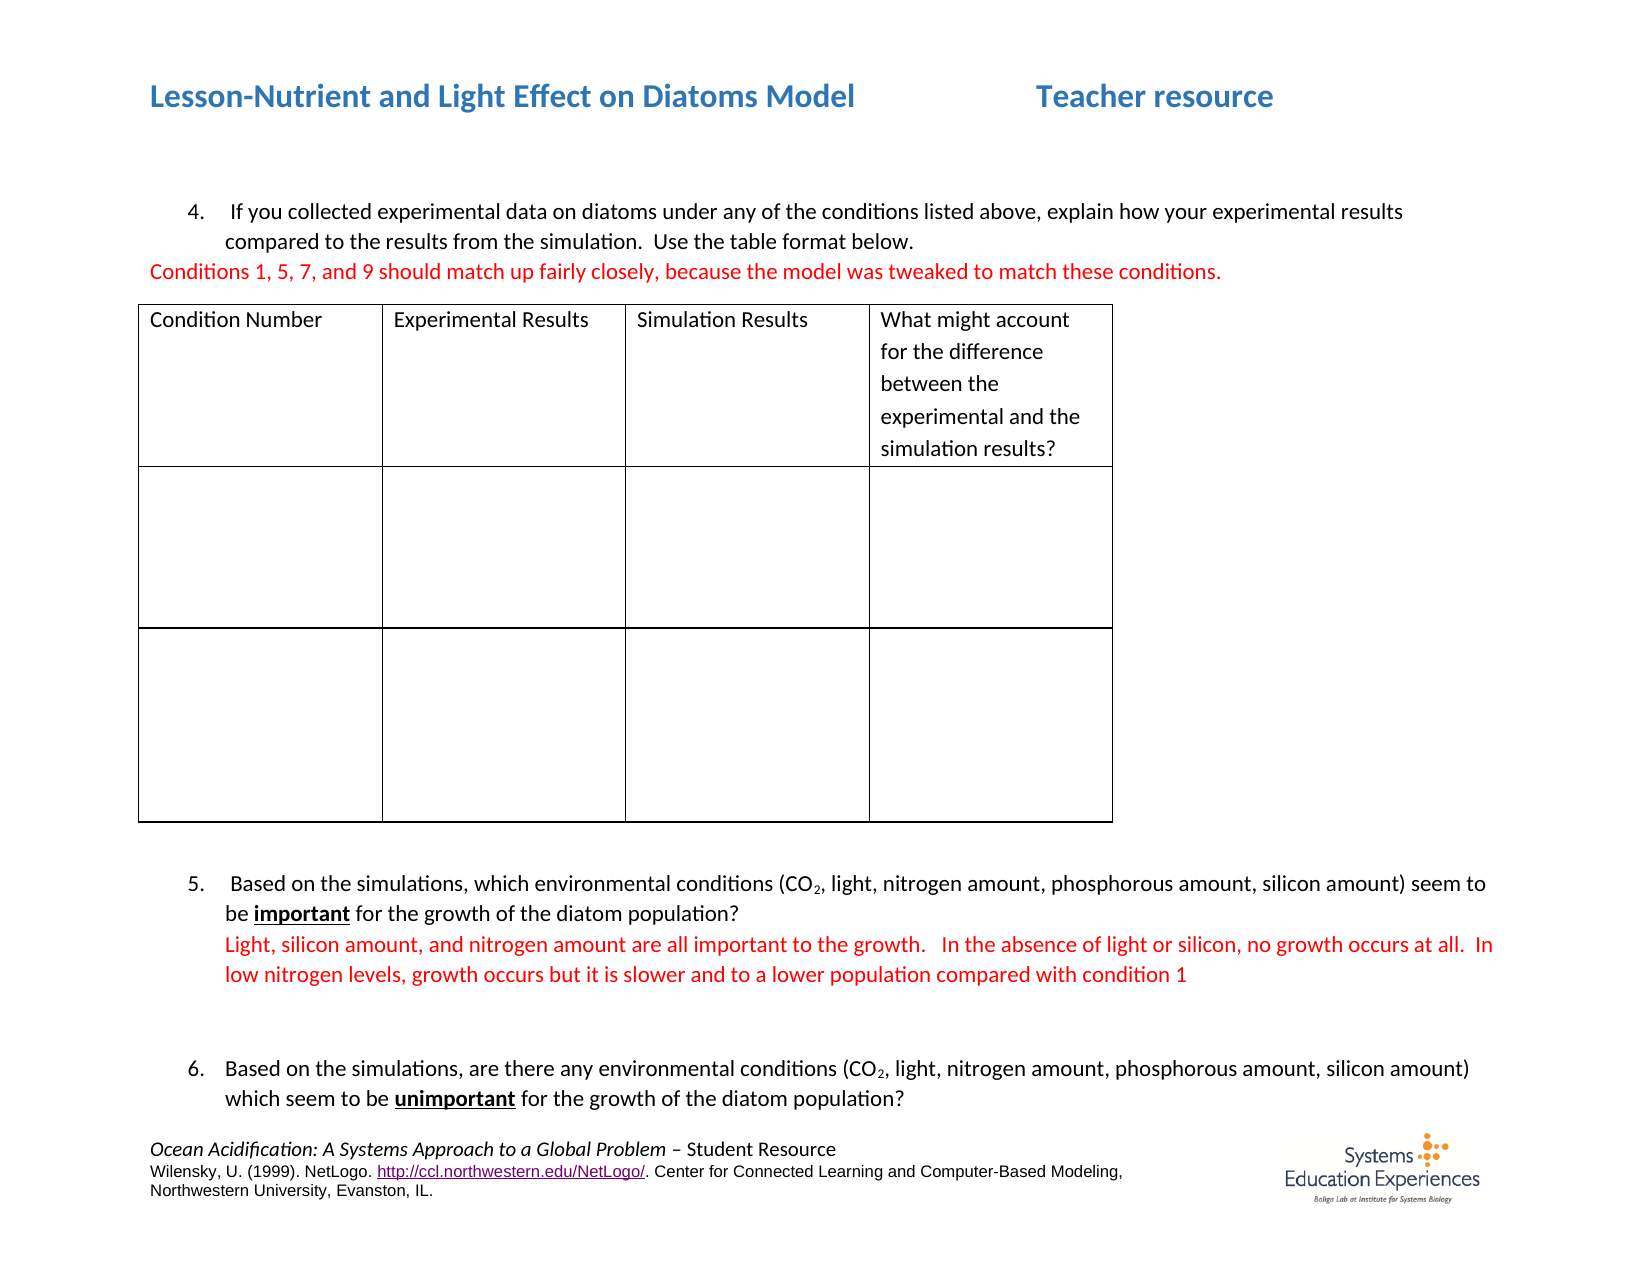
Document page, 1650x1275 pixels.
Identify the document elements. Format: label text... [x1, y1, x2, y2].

table_cell [139, 629, 382, 821]
table_cell [626, 467, 869, 627]
picture [1283, 1130, 1482, 1206]
table_cell [870, 467, 1112, 627]
list Based on the simulations, are there any environmental conditions (CO2, light, nitrogen amount, phosphorous amount, silicon amount) which seem to be unimportant for the growth of the diatom population? [187, 1054, 1500, 1112]
table_cell [626, 629, 869, 821]
list Based on the simulations, which environmental conditions (CO2, light, nitrogen amount, phosphorous amount, silicon amount) seem to be important for the growth of the diatom population? [187, 869, 1500, 927]
table_header Experimental Results [383, 305, 625, 466]
text Light, silicon amount, and nitrogen amount are all important to the growth. In the absence of light or silicon, no growth occurs at all. In low nitrogen levels, growth occurs but it is slower and to a lower population compared with condition 1 [225, 930, 1500, 988]
table_cell [870, 629, 1112, 821]
table_cell [139, 467, 382, 627]
list If you collected experimental data on diatoms under any of the conditions listed above, explain how your experimental results compared to the results from the simulation. Use the table format below. [187, 197, 1500, 255]
table_header Condition Number [139, 305, 382, 466]
text Conditions 1, 5, 7, and 9 should match up fairly closely, because the model was tweaked to match these conditions. [150, 257, 1500, 285]
table_cell [383, 467, 625, 627]
table_cell [383, 629, 625, 821]
table_header What might account for the difference between the experimental and the simulation results? [870, 305, 1112, 466]
table_header Simulation Results [626, 305, 869, 466]
